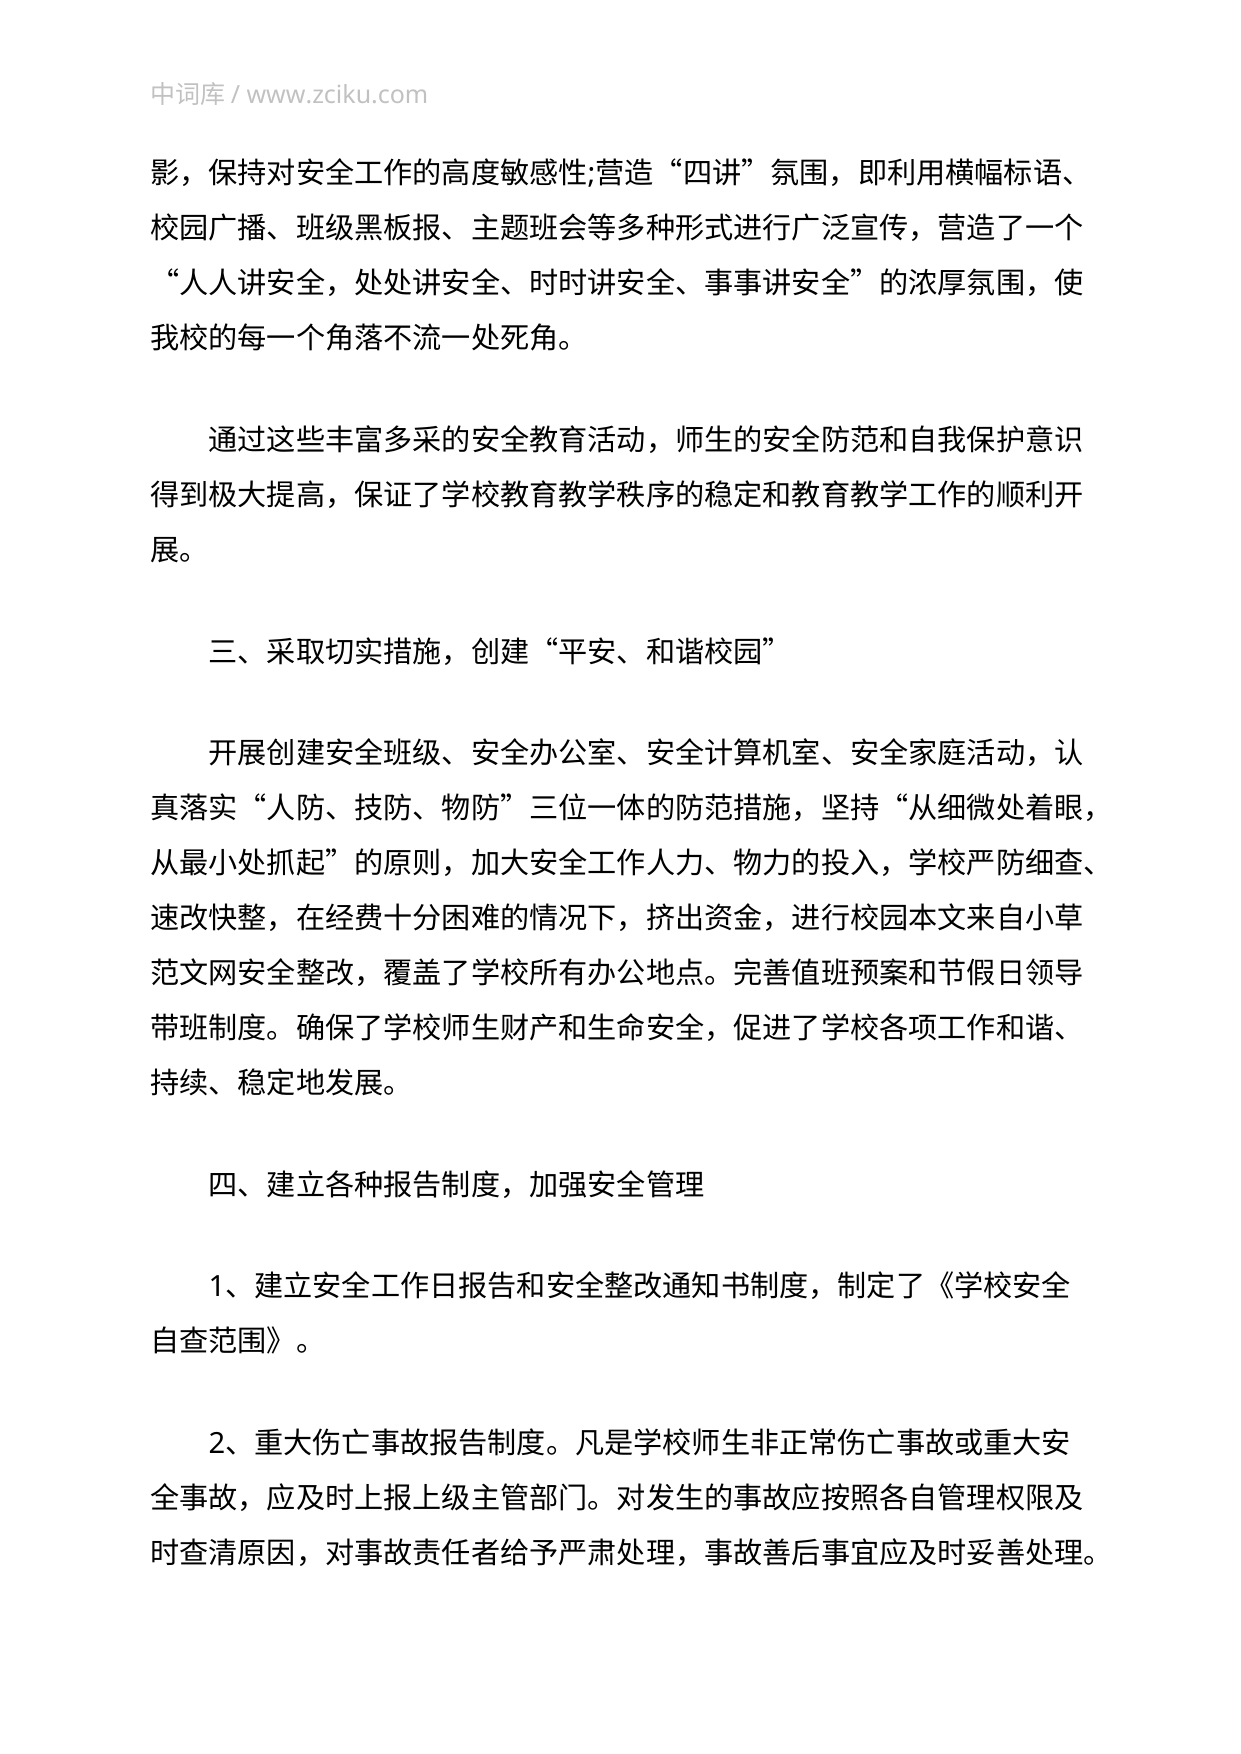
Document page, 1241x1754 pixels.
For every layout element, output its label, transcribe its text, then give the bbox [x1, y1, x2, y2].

text 开展创建安全班级、安全办公室、安全计算机室、安全家庭活动，认真落实“人防、技防、物防”三位一体的防范措施，坚持“从细微处着眼，从最小处抓起”的原则，加大安全工作人力、物力的投入，学校严防细查、速改快整，在经费十分困难的情况下，挤出资金，进行校园本文来自小草范文网安全整改，覆盖了学校所有办公地点。完善值班预案和节假日领导带班制度。确保了学校师生财产和生命安全，促进了学校各项工作和谐、持续、稳定地发展。 [150, 730, 1090, 1102]
text 三、采取切实措施，创建“平安、和谐校园” [150, 628, 1090, 670]
text 四、建立各种报告制度，加强安全管理 [150, 1161, 1090, 1203]
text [150, 1419, 1090, 1572]
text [150, 150, 1090, 357]
text 通过这些丰富多采的安全教育活动，师生的安全防范和自我保护意识得到极大提高，保证了学校教育教学秩序的稳定和教育教学工作的顺利开展。 [150, 417, 1090, 569]
text 1、建立安全工作日报告和安全整改通知书制度，制定了《学校安全自查范围》。 [150, 1263, 1090, 1360]
